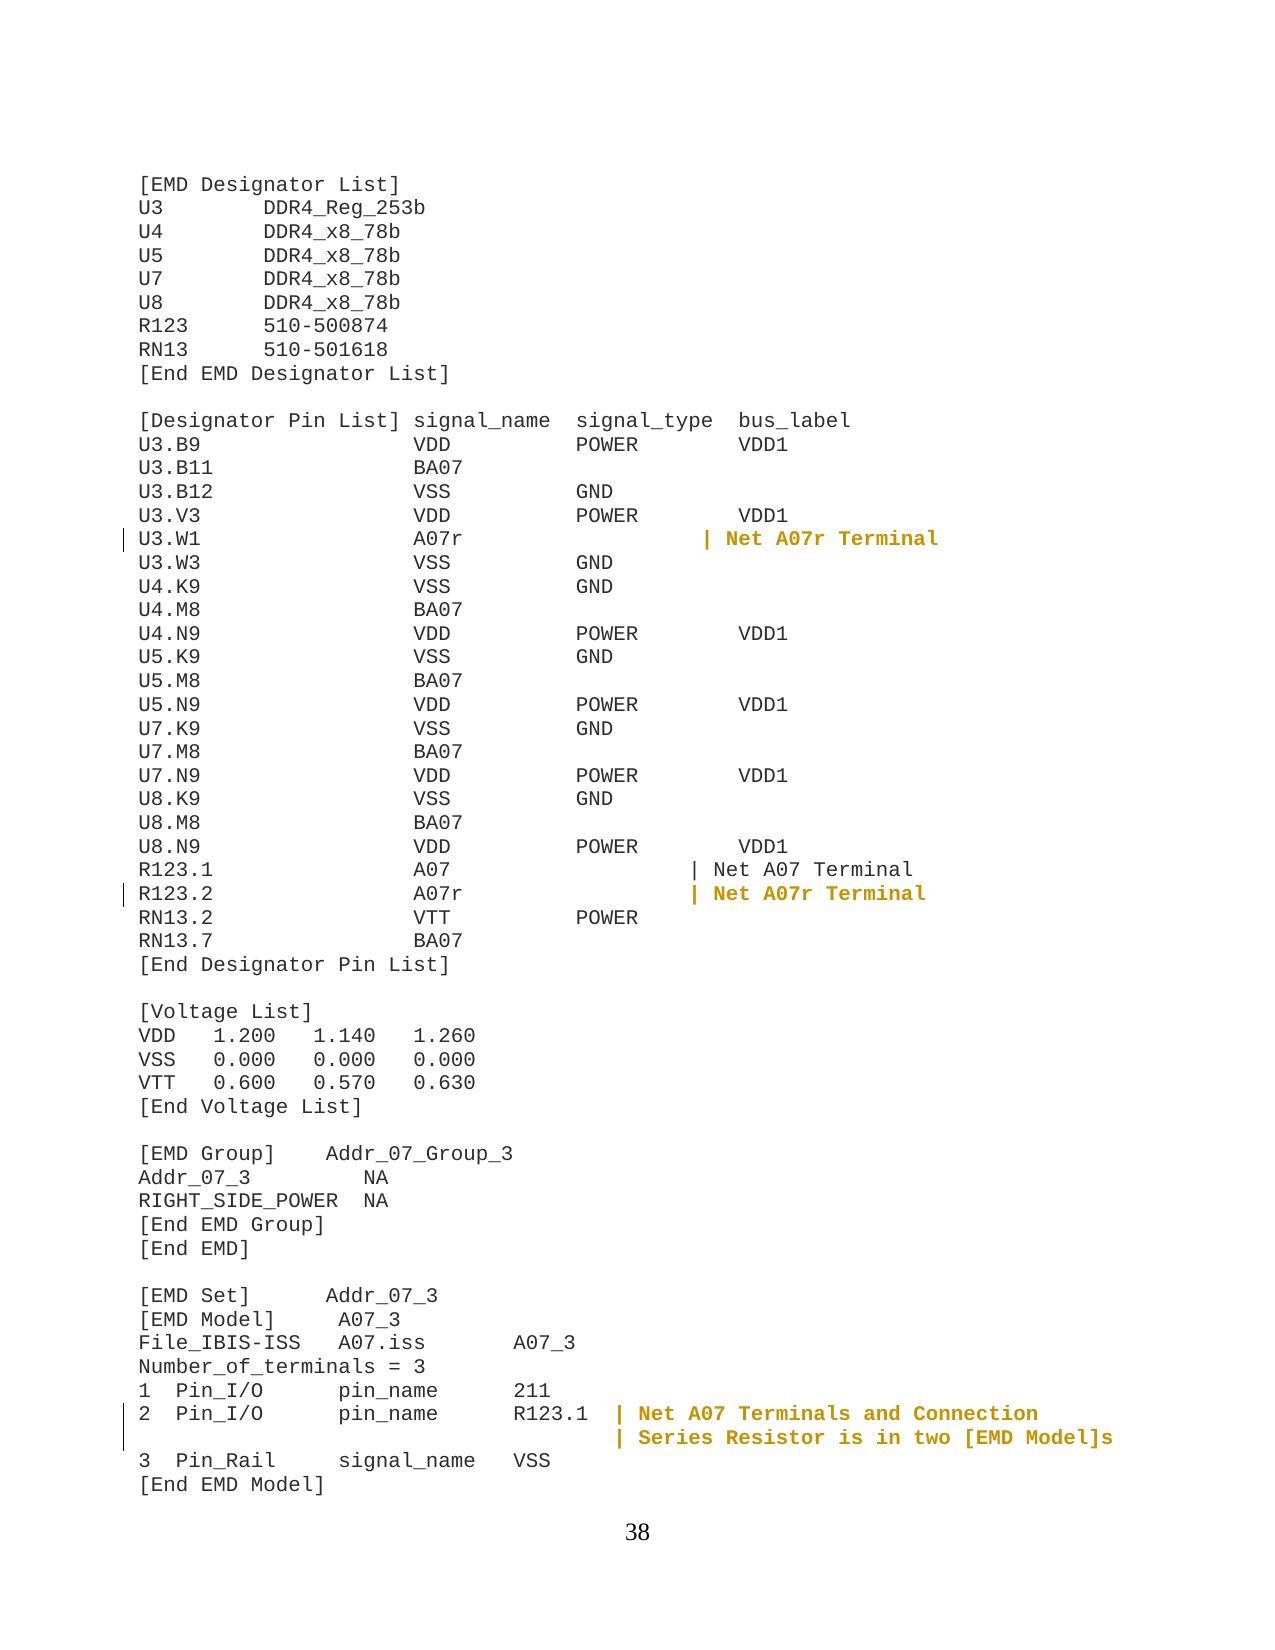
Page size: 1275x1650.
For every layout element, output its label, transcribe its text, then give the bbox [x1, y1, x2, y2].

text U7.M8 BA07 [138, 741, 1137, 765]
text RN13.2 VTT POWER [138, 907, 1137, 930]
text [End EMD] [138, 1238, 1137, 1261]
text [EMD Designator List] [138, 174, 1137, 197]
text VSS 0.000 0.000 0.000 [138, 1048, 1137, 1072]
text U8.K9 VSS GND [138, 788, 1137, 812]
text [End EMD Group] [138, 1214, 1137, 1238]
text 3 Pin_Rail signal_name VSS [138, 1451, 1137, 1474]
text R123.1 A07 | Net A07 Terminal [138, 859, 1137, 883]
text [Designator Pin List] signal_name signal_type bus_label [138, 410, 1137, 434]
text Number_of_terminals = 3 [138, 1356, 1137, 1379]
text RIGHT_SIDE_POWER NA [138, 1190, 1137, 1214]
text RN13.7 BA07 [138, 930, 1137, 954]
text U3.B12 VSS GND [138, 481, 1137, 505]
text U3.B9 VDD POWER VDD1 [138, 434, 1137, 457]
text File_IBIS-ISS A07.iss A07_3 [138, 1332, 1137, 1356]
text U3.B11 BA07 [138, 457, 1137, 481]
text [End EMD Designator List] [138, 363, 1137, 386]
text R123.2 A07r | Net A07r Terminal [138, 883, 1137, 907]
text U3.V3 VDD POWER VDD1 [138, 505, 1137, 528]
text [Voltage List] [138, 1001, 1137, 1025]
text U3.W1 A07r | Net A07r Terminal [138, 528, 1137, 552]
text U8.N9 VDD POWER VDD1 [138, 836, 1137, 859]
text [End Voltage List] [138, 1096, 1137, 1119]
text R123 510-500874 [138, 316, 1137, 339]
text U7.K9 VSS GND [138, 717, 1137, 741]
text RN13 510-501618 [138, 339, 1137, 363]
text 1 Pin_I/O pin_name 211 [138, 1379, 1137, 1403]
text [EMD Group] Addr_07_Group_3 [138, 1143, 1137, 1167]
text [EMD Model] A07_3 [138, 1309, 1137, 1332]
text 2 Pin_I/O pin_name R123.1 | Net A07 Terminals and Connection [138, 1403, 1137, 1427]
text U5.M8 BA07 [138, 670, 1137, 694]
text U4.N9 VDD POWER VDD1 [138, 623, 1137, 647]
text VDD 1.200 1.140 1.260 [138, 1025, 1137, 1048]
text Addr_07_3 NA [138, 1167, 1137, 1190]
text [EMD Set] Addr_07_3 [138, 1285, 1137, 1309]
text | Series Resistor is in two [EMD Model]s [138, 1427, 1137, 1451]
text U5.K9 VSS GND [138, 647, 1137, 670]
text U3 DDR4_Reg_253b [138, 197, 1137, 221]
text VTT 0.600 0.570 0.630 [138, 1072, 1137, 1096]
text U8 DDR4_x8_78b [138, 292, 1137, 316]
text U5.N9 VDD POWER VDD1 [138, 694, 1137, 717]
text U5 DDR4_x8_78b [138, 244, 1137, 268]
text [End Designator Pin List] [138, 954, 1137, 978]
text U3.W3 VSS GND [138, 552, 1137, 576]
text [End EMD Model] [138, 1474, 1137, 1498]
text U8.M8 BA07 [138, 812, 1137, 836]
text U7 DDR4_x8_78b [138, 268, 1137, 292]
text U4 DDR4_x8_78b [138, 221, 1137, 244]
text U4.M8 BA07 [138, 599, 1137, 623]
text U4.K9 VSS GND [138, 576, 1137, 599]
text U7.N9 VDD POWER VDD1 [138, 765, 1137, 788]
